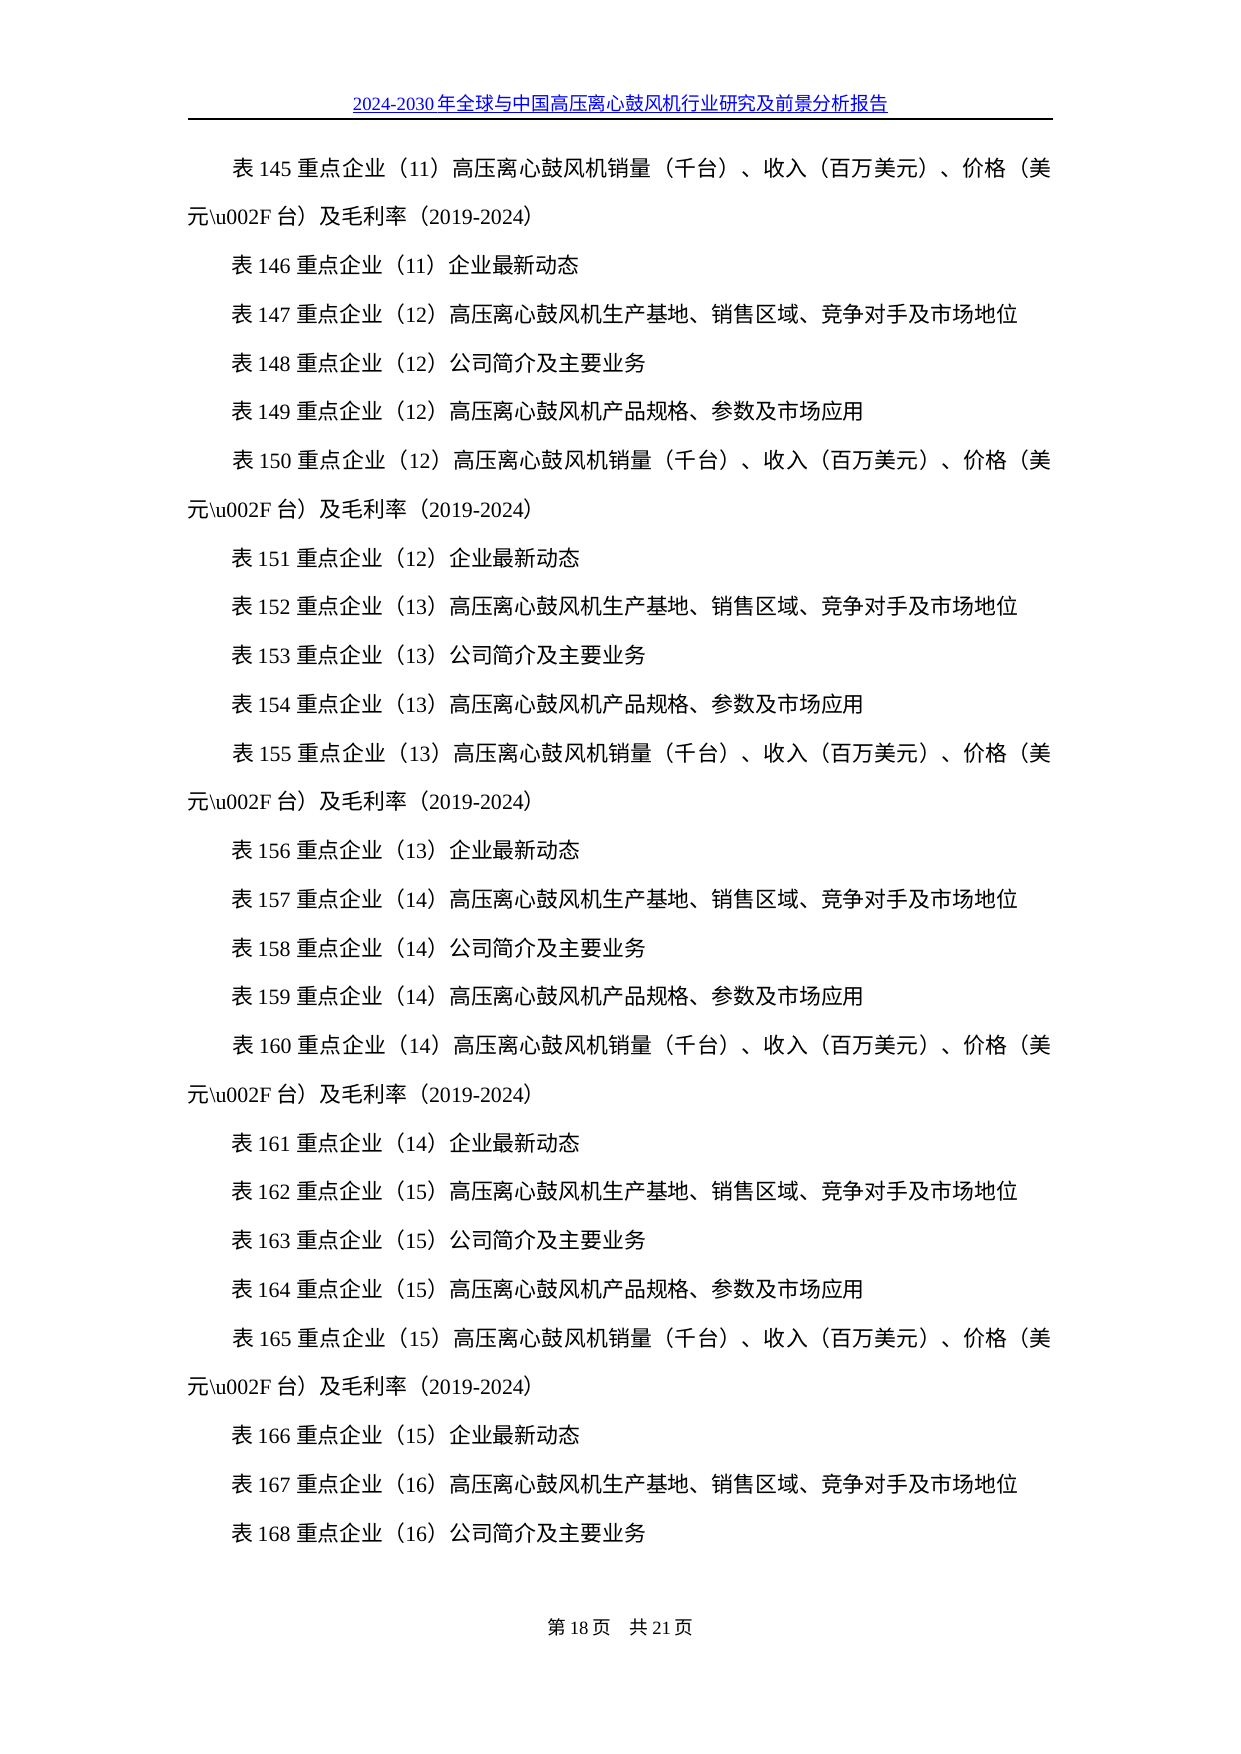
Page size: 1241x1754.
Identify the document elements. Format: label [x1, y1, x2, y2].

text [187, 150, 1053, 1548]
